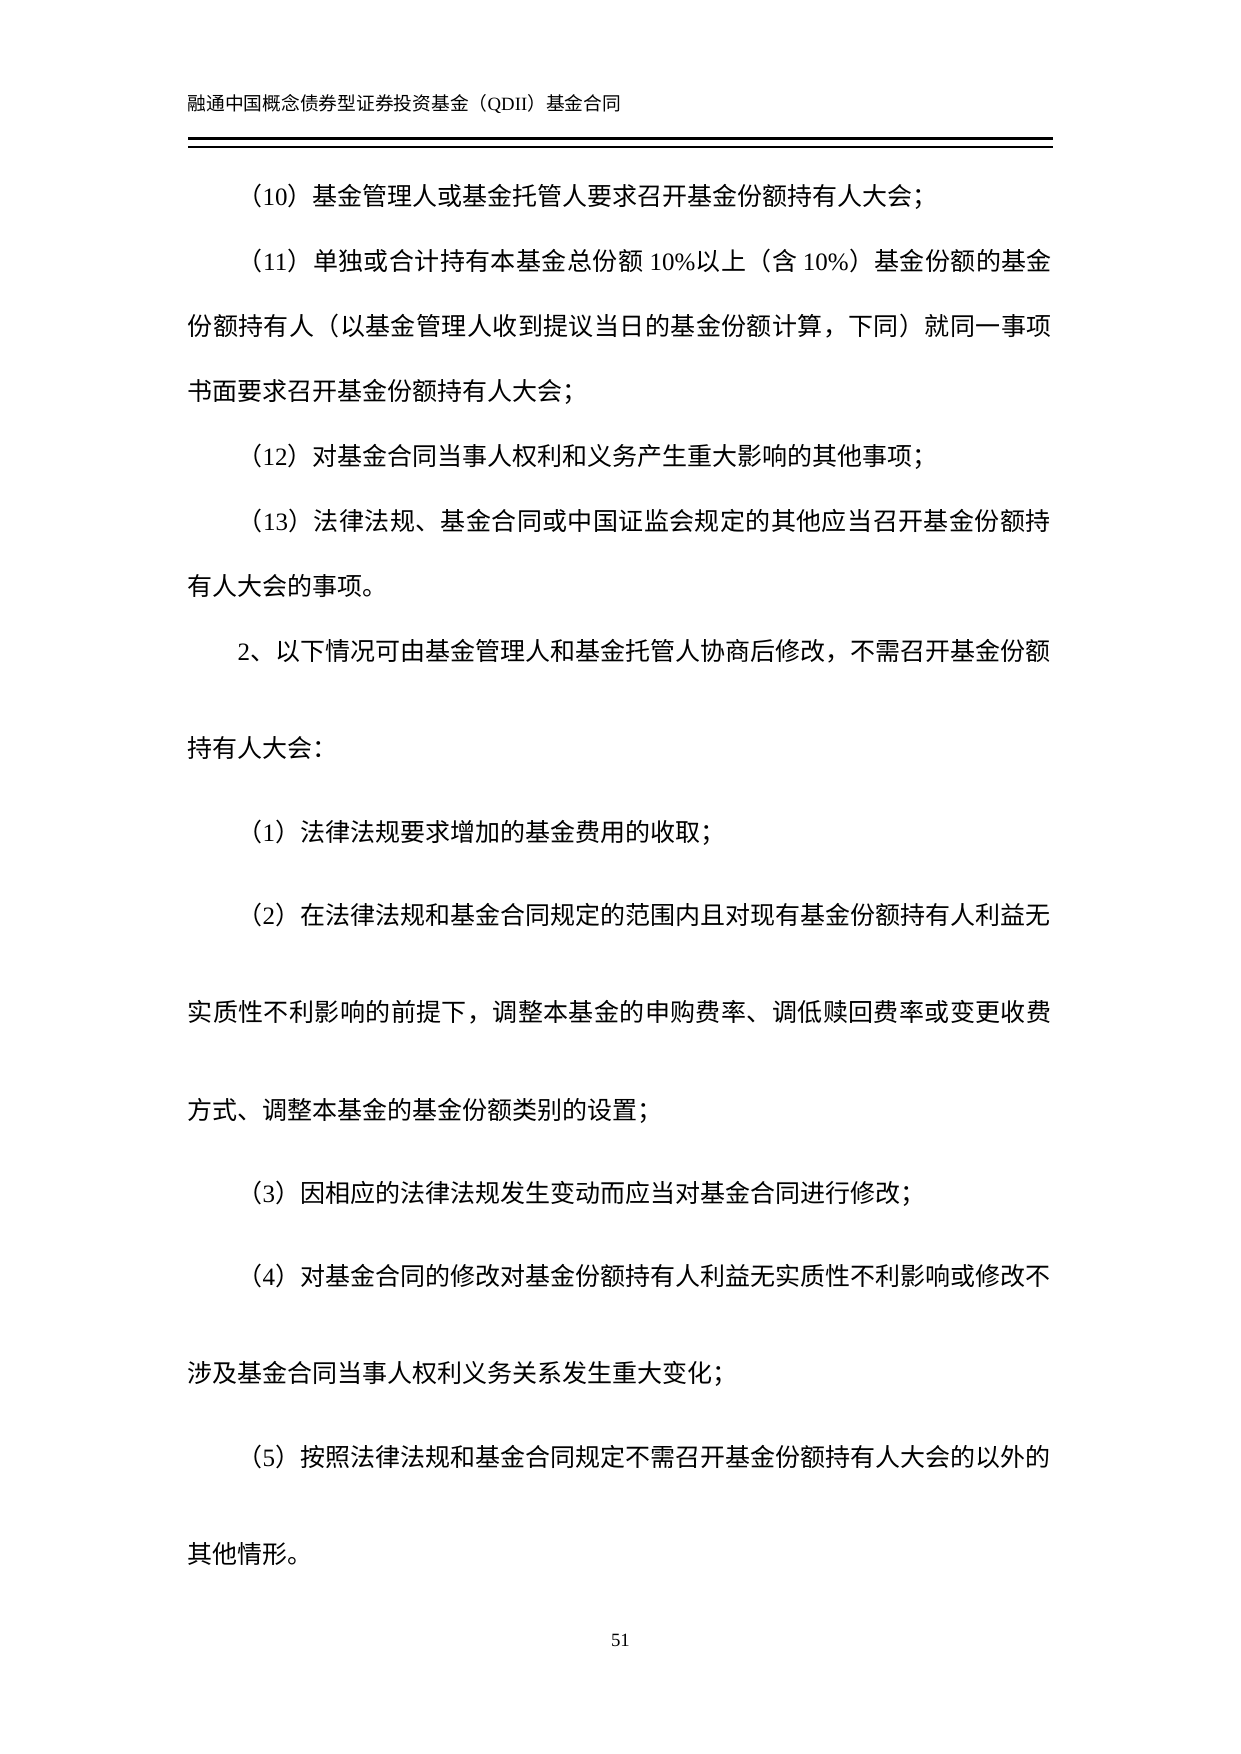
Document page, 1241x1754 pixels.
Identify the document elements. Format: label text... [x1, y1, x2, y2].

text 2、以下情况可由基金管理人和基金托管人协商后修改，不需召开基金份额持有人大会： [187, 617, 1053, 779]
text （2）在法律法规和基金合同规定的范围内且对现有基金份额持有人利益无实质性不利影响的前提下，调整本基金的申购费率、调低赎回费率或变更收费方式、调整本基金的基金份额类别的设置； [187, 881, 1053, 1141]
text （5）按照法律法规和基金合同规定不需召开基金份额持有人大会的以外的其他情形。 [187, 1423, 1053, 1585]
text （12）对基金合同当事人权利和义务产生重大影响的其他事项； [187, 422, 1053, 487]
text （10）基金管理人或基金托管人要求召开基金份额持有人大会； [187, 162, 1053, 227]
text （3）因相应的法律法规发生变动而应当对基金合同进行修改； [187, 1159, 1053, 1224]
text （1）法律法规要求增加的基金费用的收取； [187, 798, 1053, 863]
text （4）对基金合同的修改对基金份额持有人利益无实质性不利影响或修改不涉及基金合同当事人权利义务关系发生重大变化； [187, 1242, 1053, 1404]
text （13）法律法规、基金合同或中国证监会规定的其他应当召开基金份额持有人大会的事项。 [187, 487, 1053, 617]
text （11）单独或合计持有本基金总份额10%以上（含10%）基金份额的基金份额持有人（以基金管理人收到提议当日的基金份额计算，下同）就同一事项书面要求召开基金份额持有人大会； [187, 227, 1053, 422]
